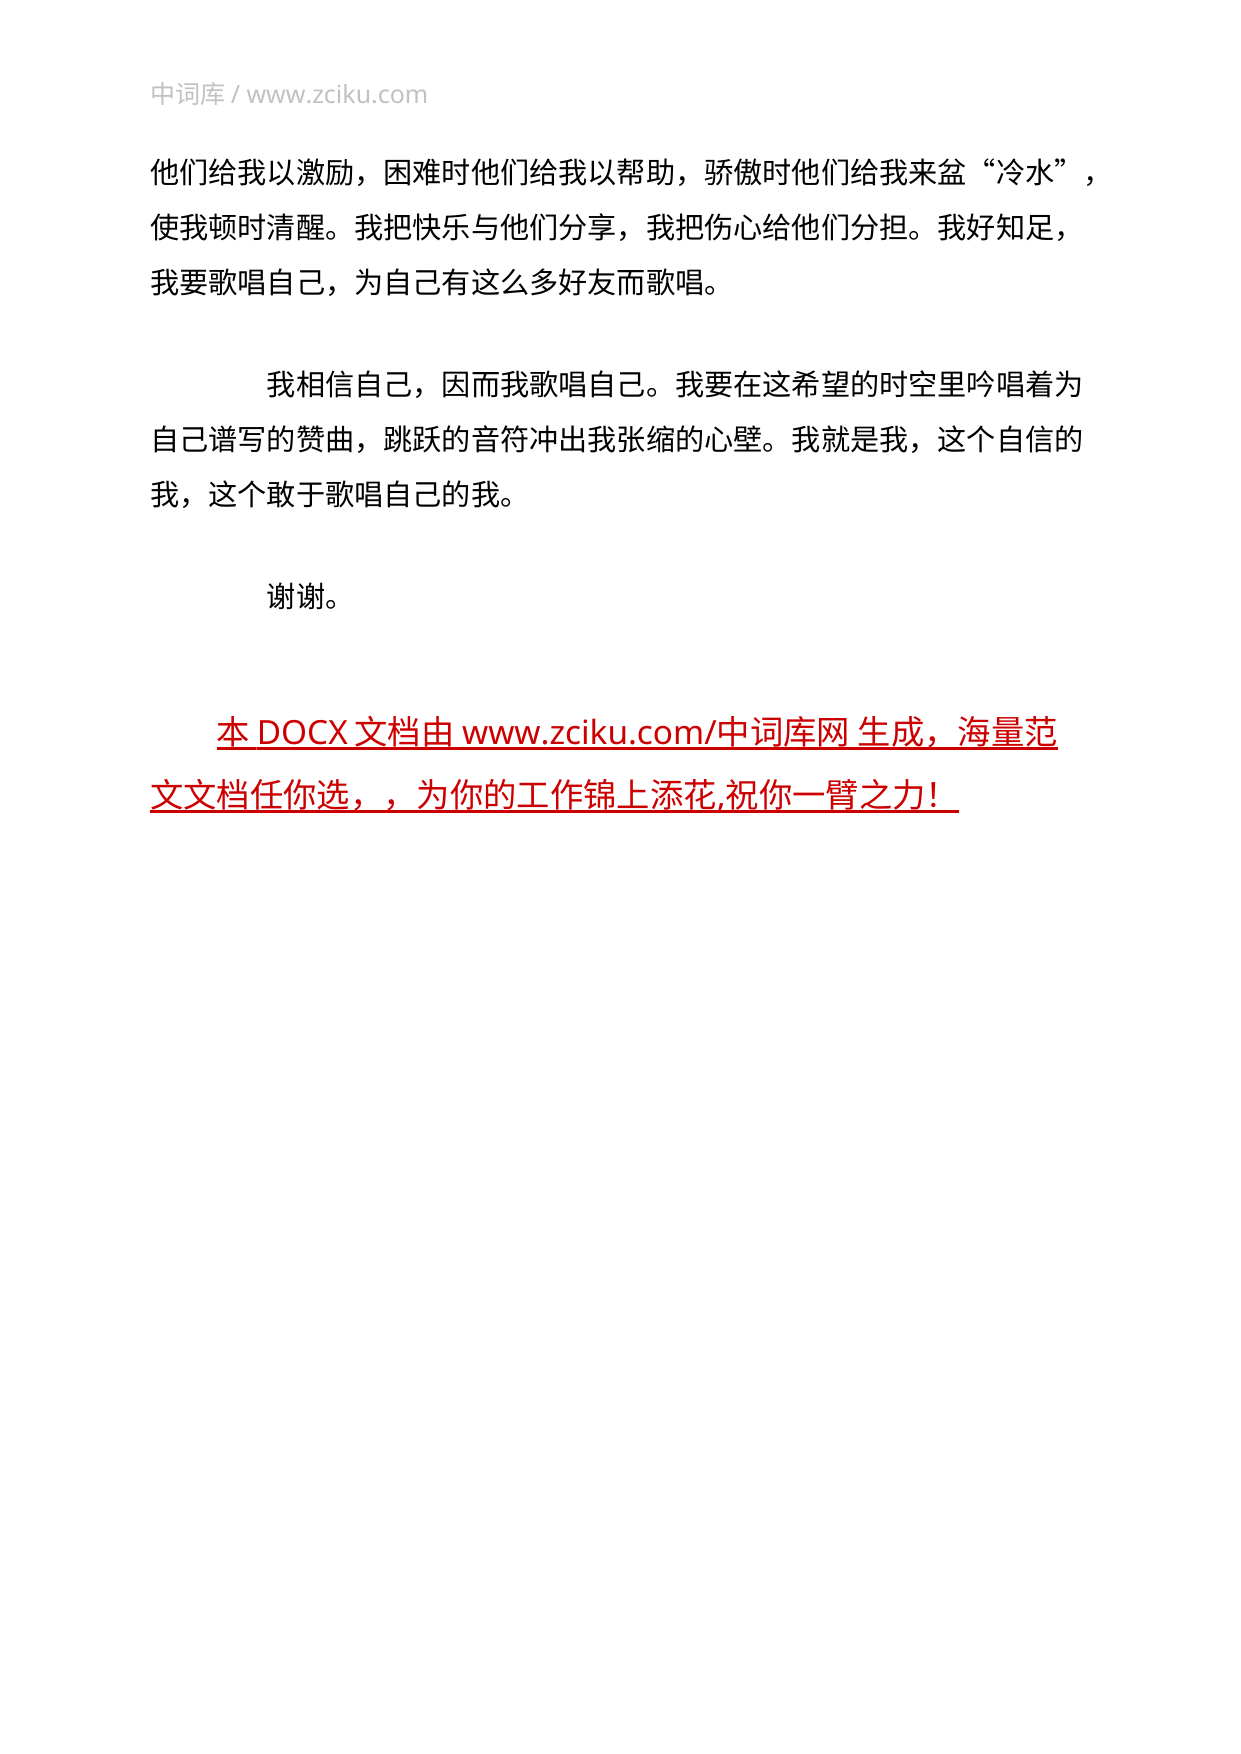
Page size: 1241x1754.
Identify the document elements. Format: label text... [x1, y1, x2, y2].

text 谢谢。 [150, 573, 1090, 615]
text 本DOCX文档由 www.zciku.com/中词库网 生成，海量范文文档任你选，，为你的工作锦上添花,祝你一臂之力！ [150, 706, 1090, 817]
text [150, 150, 1090, 302]
text 我相信自己，因而我歌唱自己。我要在这希望的时空里吟唱着为自己谱写的赞曲，跳跃的音符冲出我张缩的心壁。我就是我，这个自信的我，这个敢于歌唱自己的我。 [150, 362, 1090, 514]
